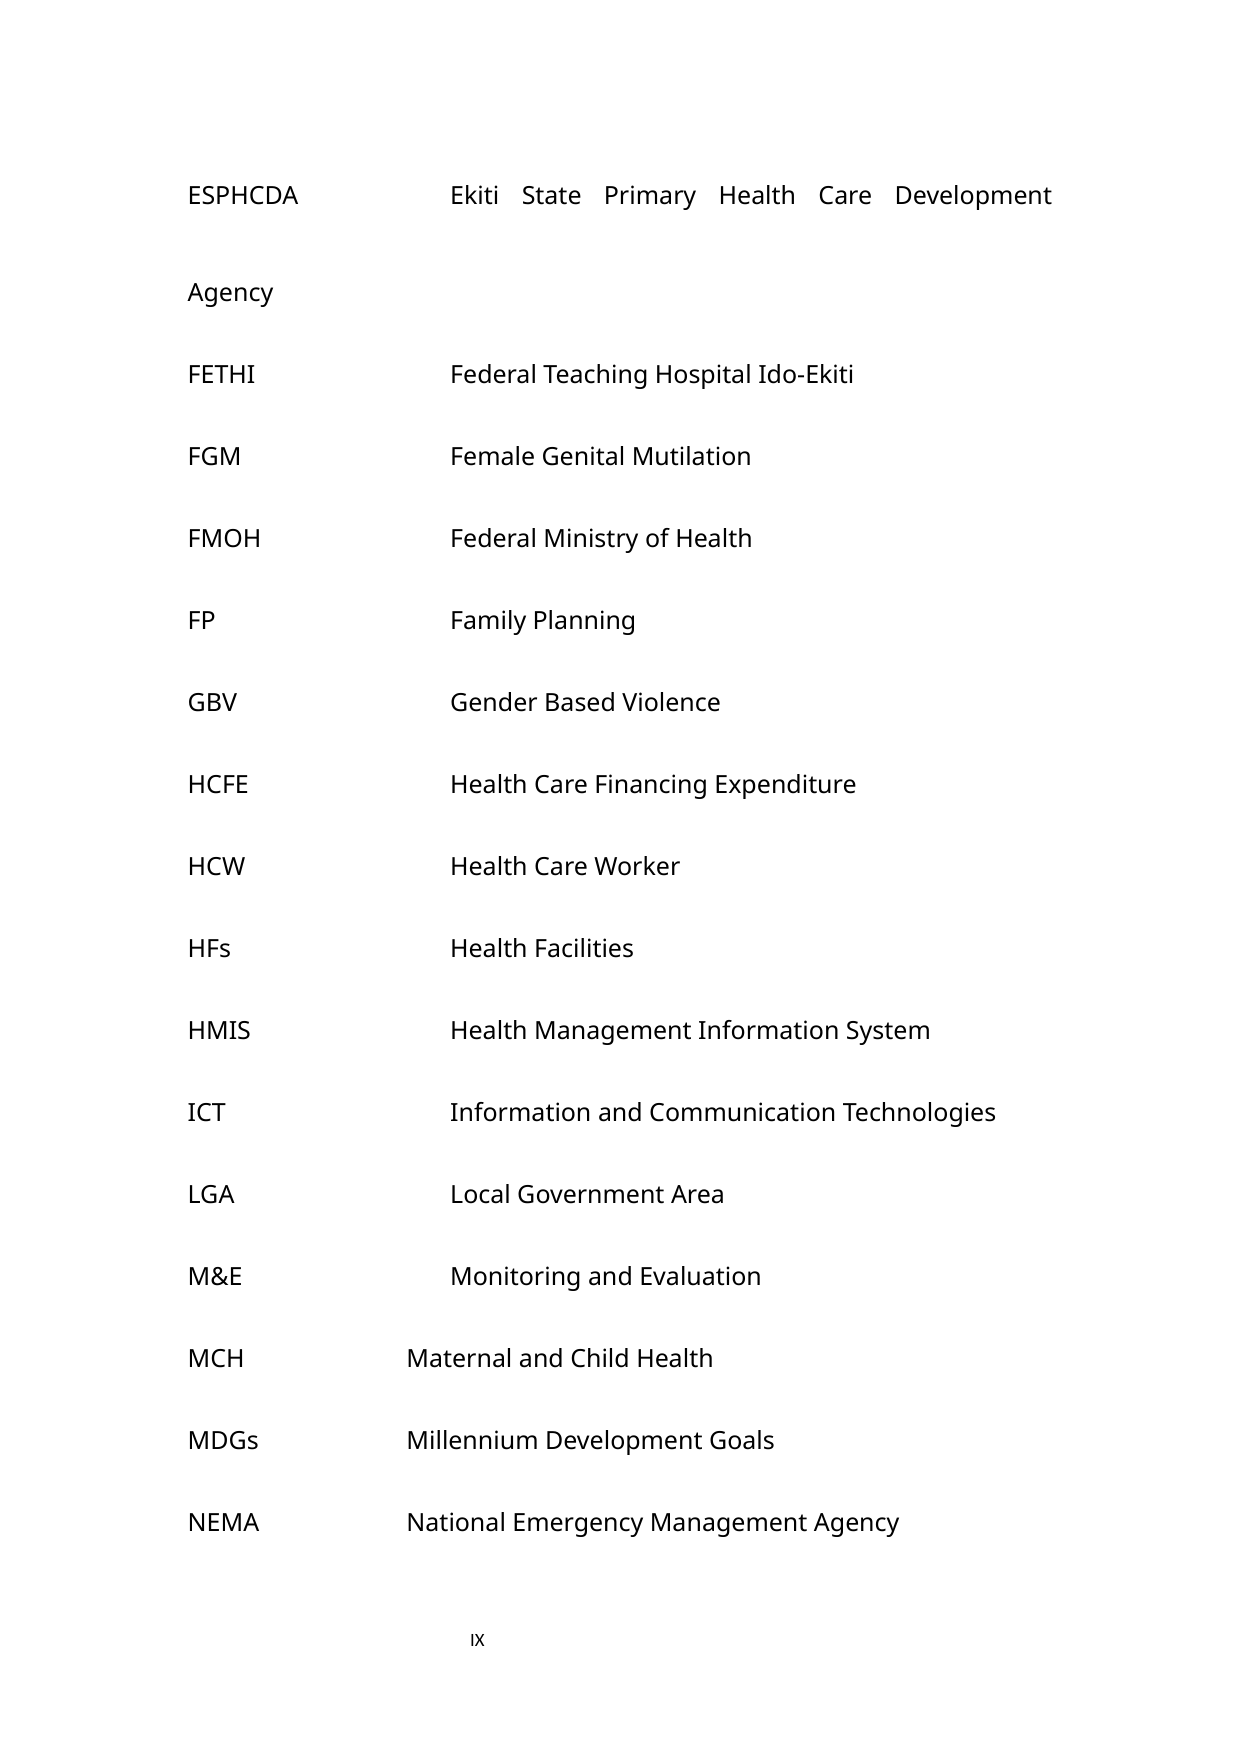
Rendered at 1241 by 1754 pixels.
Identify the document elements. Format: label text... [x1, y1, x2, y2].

text MDGs Millennium Development Goals [187, 1407, 1053, 1472]
text HCW Health Care Worker [187, 833, 1053, 898]
text FMOH Federal Ministry of Health [187, 505, 1053, 570]
text HFs Health Facilities [187, 915, 1053, 980]
text GBV Gender Based Violence [187, 669, 1053, 734]
text M&E Monitoring and Evaluation [187, 1243, 1053, 1308]
text MCH Maternal and Child Health [187, 1325, 1053, 1390]
text LGA Local Government Area [187, 1161, 1053, 1226]
text NEMA National Emergency Management Agency [187, 1489, 1053, 1554]
text ICT Information and Communication Technologies [187, 1079, 1053, 1144]
text FGM Female Genital Mutilation [187, 423, 1053, 488]
text FP Family Planning [187, 587, 1053, 652]
text FETHI Federal Teaching Hospital Ido-Ekiti [187, 341, 1053, 406]
text HCFE Health Care Financing Expenditure [187, 751, 1053, 816]
text HMIS Health Management Information System [187, 997, 1053, 1062]
text ESPHCDA Ekiti State Primary Health Care Development Agency [187, 162, 1053, 324]
